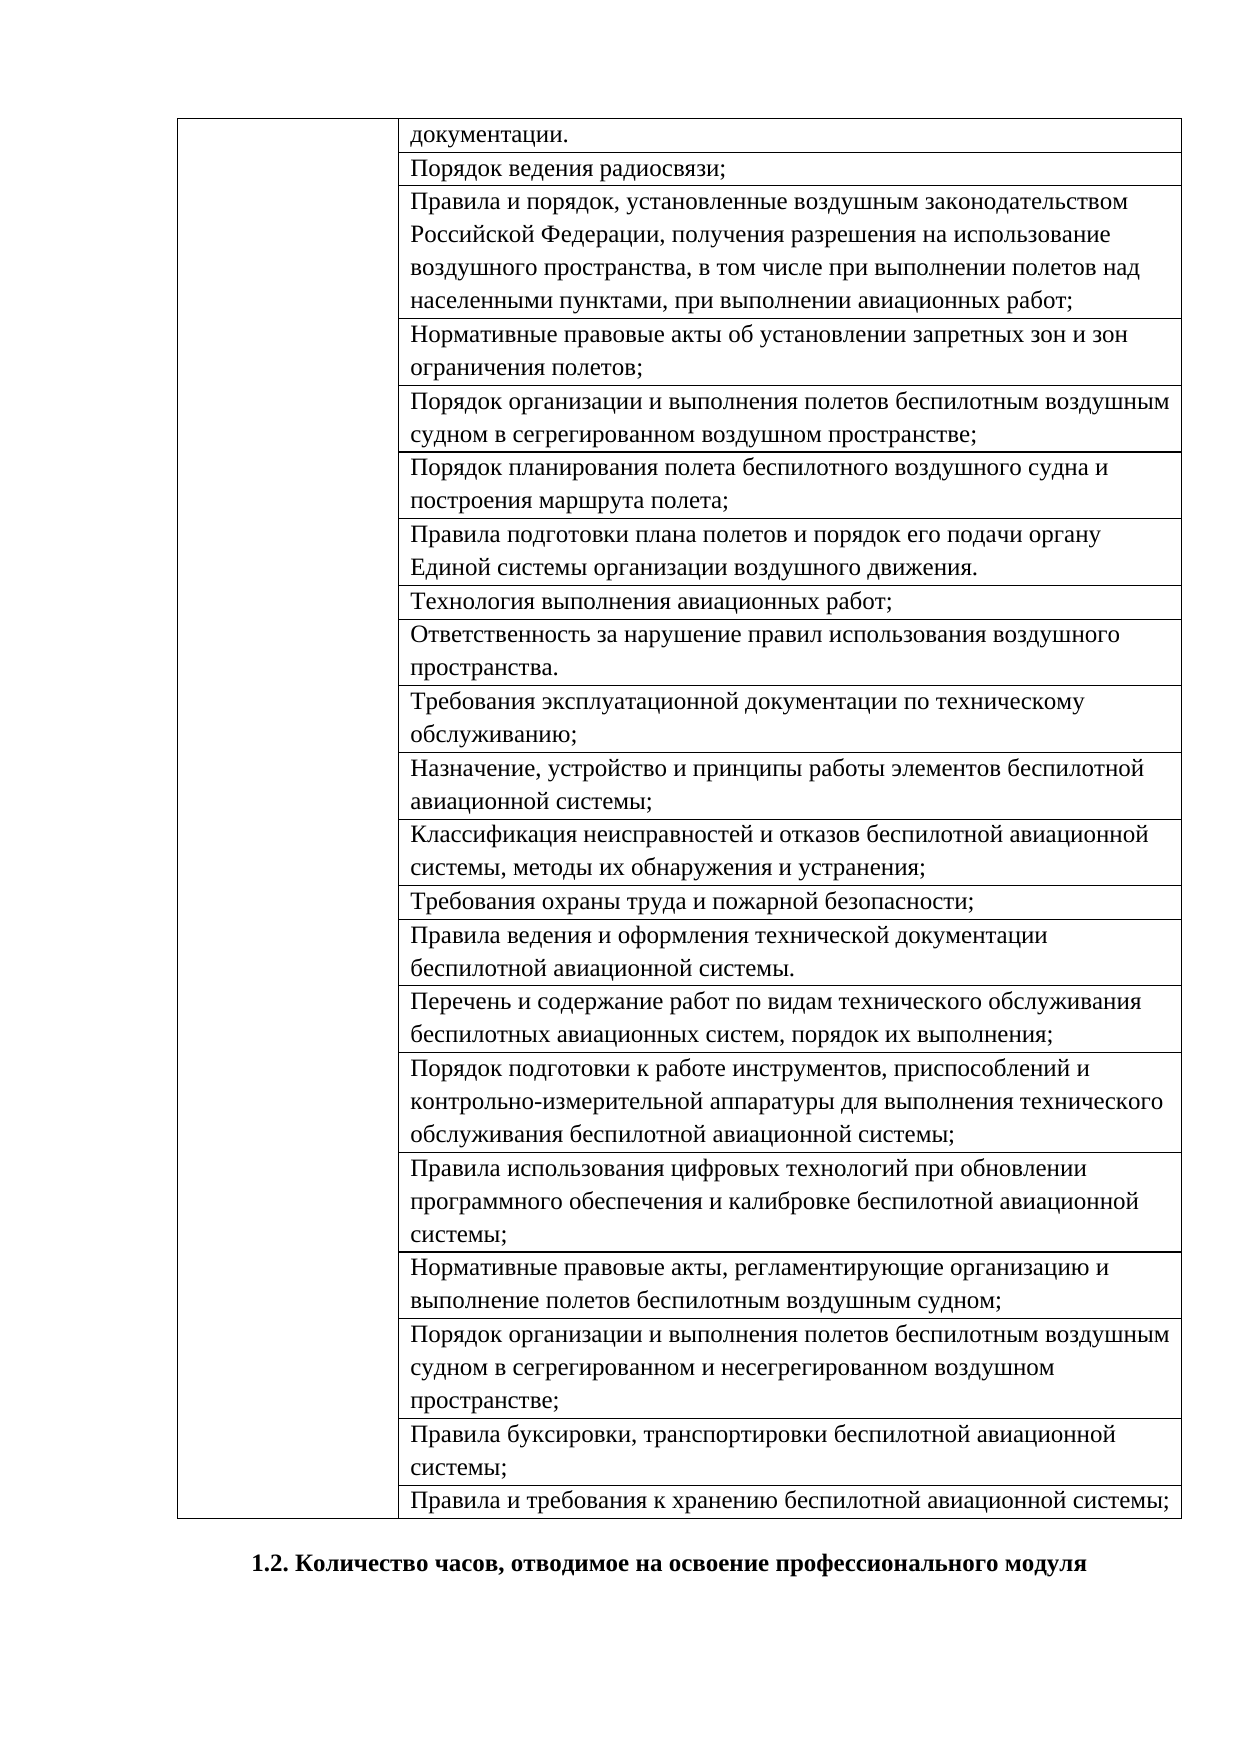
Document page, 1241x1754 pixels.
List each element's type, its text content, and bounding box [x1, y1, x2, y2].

table_cell Требования эксплуатационной документации по техническому обслуживанию; [399, 686, 1181, 752]
table_cell Правила подготовки плана полетов и порядок его подачи органу Единой системы организации воздушного движения. [399, 519, 1181, 585]
table_cell Порядок планирования полета беспилотного воздушного судна и построения маршрута полета; [399, 453, 1181, 518]
table_cell Технология выполнения авиационных работ; [399, 586, 1181, 618]
table_cell Правила буксировки, транспортировки беспилотной авиационной системы; [399, 1419, 1181, 1484]
table_cell Правила использования цифровых технологий при обновлении программного обеспечения и калибровке беспилотной авиационной системы; [399, 1153, 1181, 1251]
table_cell Правила и требования к хранению беспилотной авиационной системы; [399, 1486, 1181, 1518]
table_cell Правила ведения и оформления технической документации беспилотной авиационной системы. [399, 920, 1181, 985]
table_cell Классификация неисправностей и отказов беспилотной авиационной системы, методы их обнаружения и устранения; [399, 820, 1181, 885]
table_cell Порядок организации и выполнения полетов беспилотным воздушным судном в сегрегированном воздушном пространстве; [399, 386, 1181, 451]
table_cell Порядок подготовки к работе инструментов, приспособлений и контрольно-измерительной аппаратуры для выполнения технического обслуживания беспилотной авиационной системы; [399, 1053, 1181, 1152]
table_cell Требования охраны труда и пожарной безопасности; [399, 886, 1181, 919]
table_cell Перечень и содержание работ по видам технического обслуживания беспилотных авиационных систем, порядок их выполнения; [399, 986, 1181, 1052]
table_cell Порядок организации и выполнения полетов беспилотным воздушным судном в сегрегированном и несегрегированном воздушном пространстве; [399, 1319, 1181, 1418]
table_cell Нормативные правовые акты, регламентирующие организацию и выполнение полетов беспилотным воздушным судном; [399, 1253, 1181, 1318]
table_cell Нормативные правовые акты об установлении запретных зон и зон ограничения полетов; [399, 319, 1181, 385]
text 1.2. Количество часов, отводимое на освоение профессионального модуля [251, 1548, 1181, 1577]
table_cell Назначение, устройство и принципы работы элементов беспилотной авиационной системы; [399, 753, 1181, 818]
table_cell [399, 119, 1181, 152]
table_cell Ответственность за нарушение правил использования воздушного пространства. [399, 620, 1181, 685]
table_cell Правила и порядок, установленные воздушным законодательством Российской Федерации, получения разрешения на использование воздушного пространства, в том числе при выполнении полетов над населенными пунктами, при выполнении авиационных работ; [399, 186, 1181, 318]
table_cell Порядок ведения радиосвязи; [399, 153, 1181, 185]
